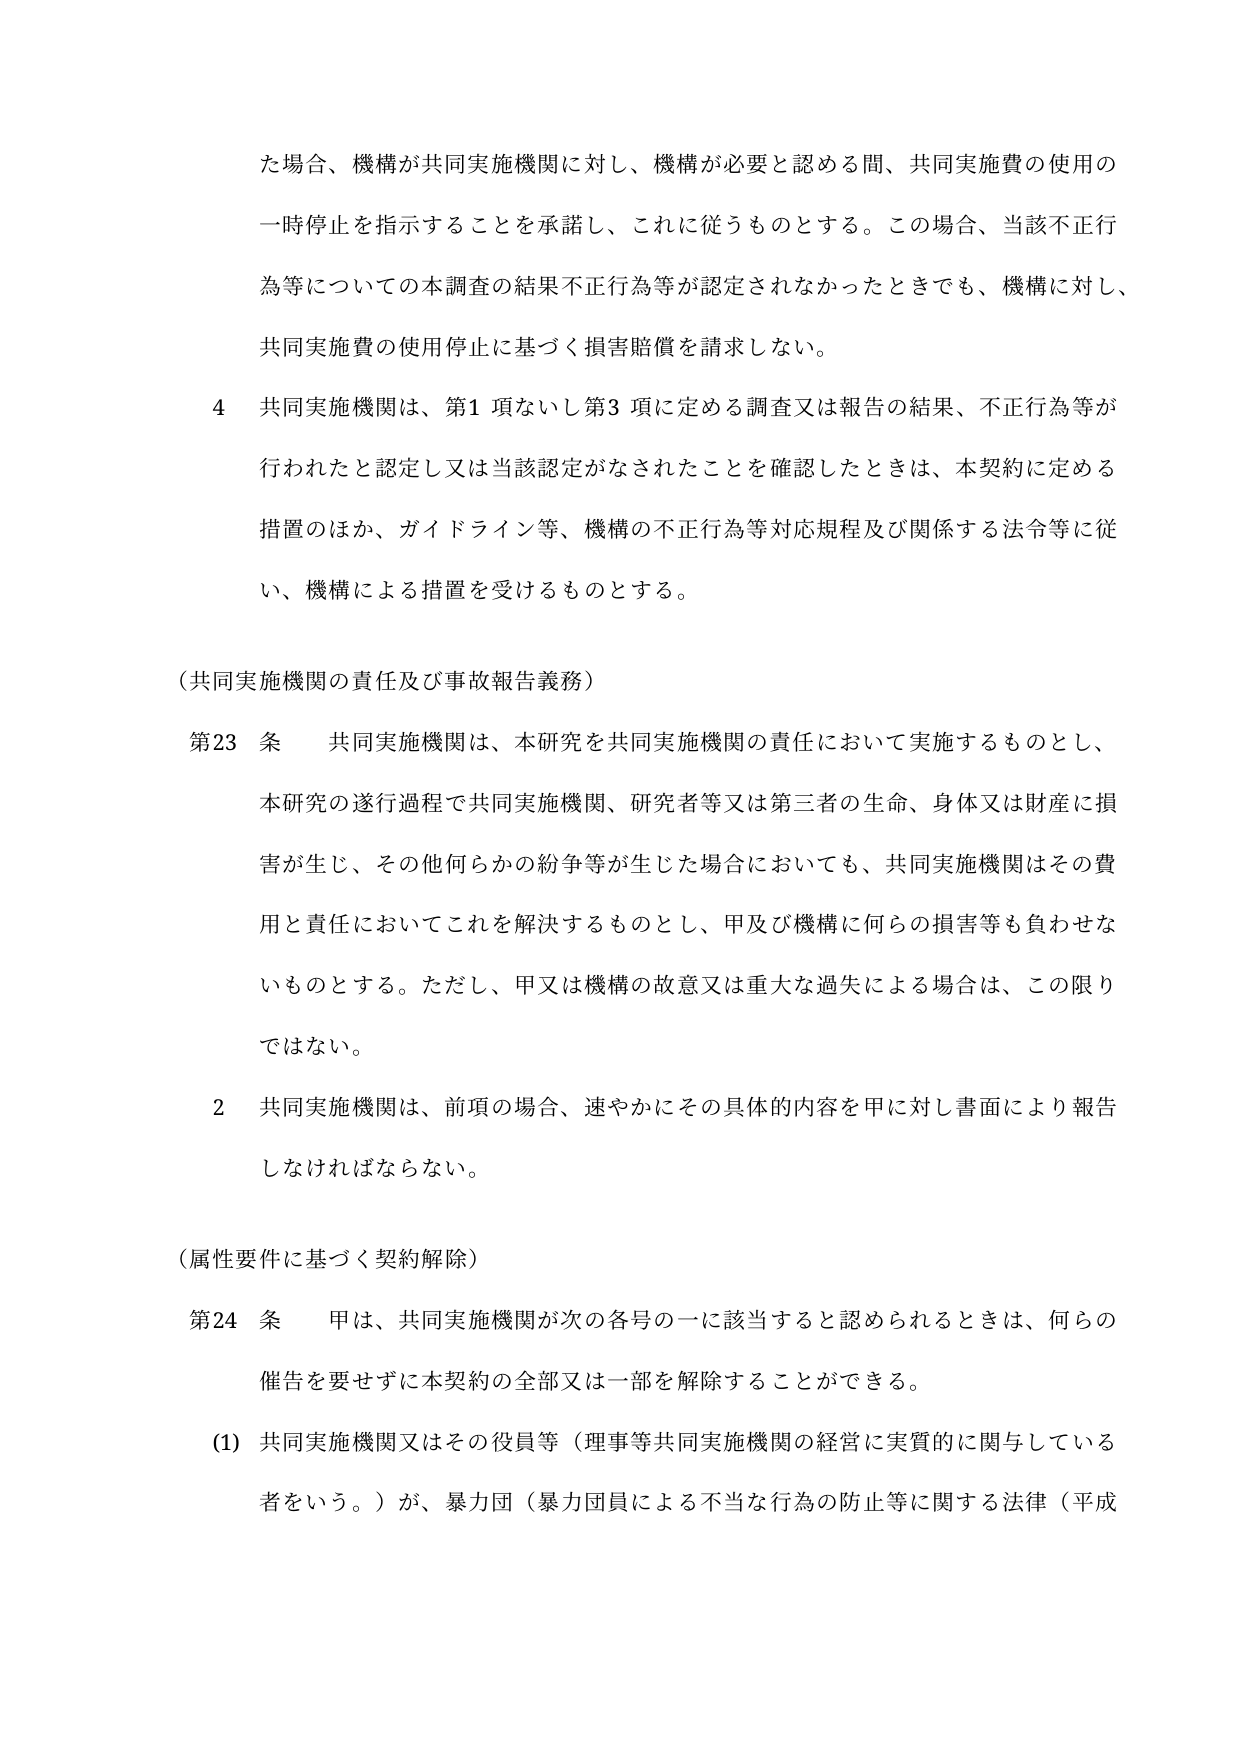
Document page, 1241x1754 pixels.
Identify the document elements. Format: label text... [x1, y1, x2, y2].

list 共同実施機関は、第1項ないし第3項に定める調査又は報告の結果、不正行為等が行われたと認定し又は当該認定がなされたことを確認したときは、本契約に定める措置のほか、ガイドライン等、機構の不正行為等対応規程及び関係する法令等に従い、機構による措置を受けるものとする。 [206, 376, 1118, 619]
text （共同実施機関の責任及び事故報告義務） [166, 650, 1118, 711]
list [206, 133, 1118, 376]
list 共同実施機関は、前項の場合、速やかにその具体的内容を甲に対し書面により報告しなければならない。 [206, 1076, 1118, 1197]
text 第23条 共同実施機関は、本研究を共同実施機関の責任において実施するものとし、本研究の遂行過程で共同実施機関、研究者等又は第三者の生命、身体又は財産に損害が生じ、その他何らかの紛争等が生じた場合においても、共同実施機関はその費用と責任においてこれを解決するものとし、甲及び機構に何らの損害等も負わせないものとする。ただし、甲又は機構の故意又は重大な過失による場合は、この限りではない。 [186, 711, 1118, 1076]
text （属性要件に基づく契約解除） [166, 1228, 1118, 1288]
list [206, 1410, 1118, 1532]
text 第24条 甲は、共同実施機関が次の各号の一に該当すると認められるときは、何らの催告を要せずに本契約の全部又は一部を解除することができる。 [186, 1288, 1118, 1410]
